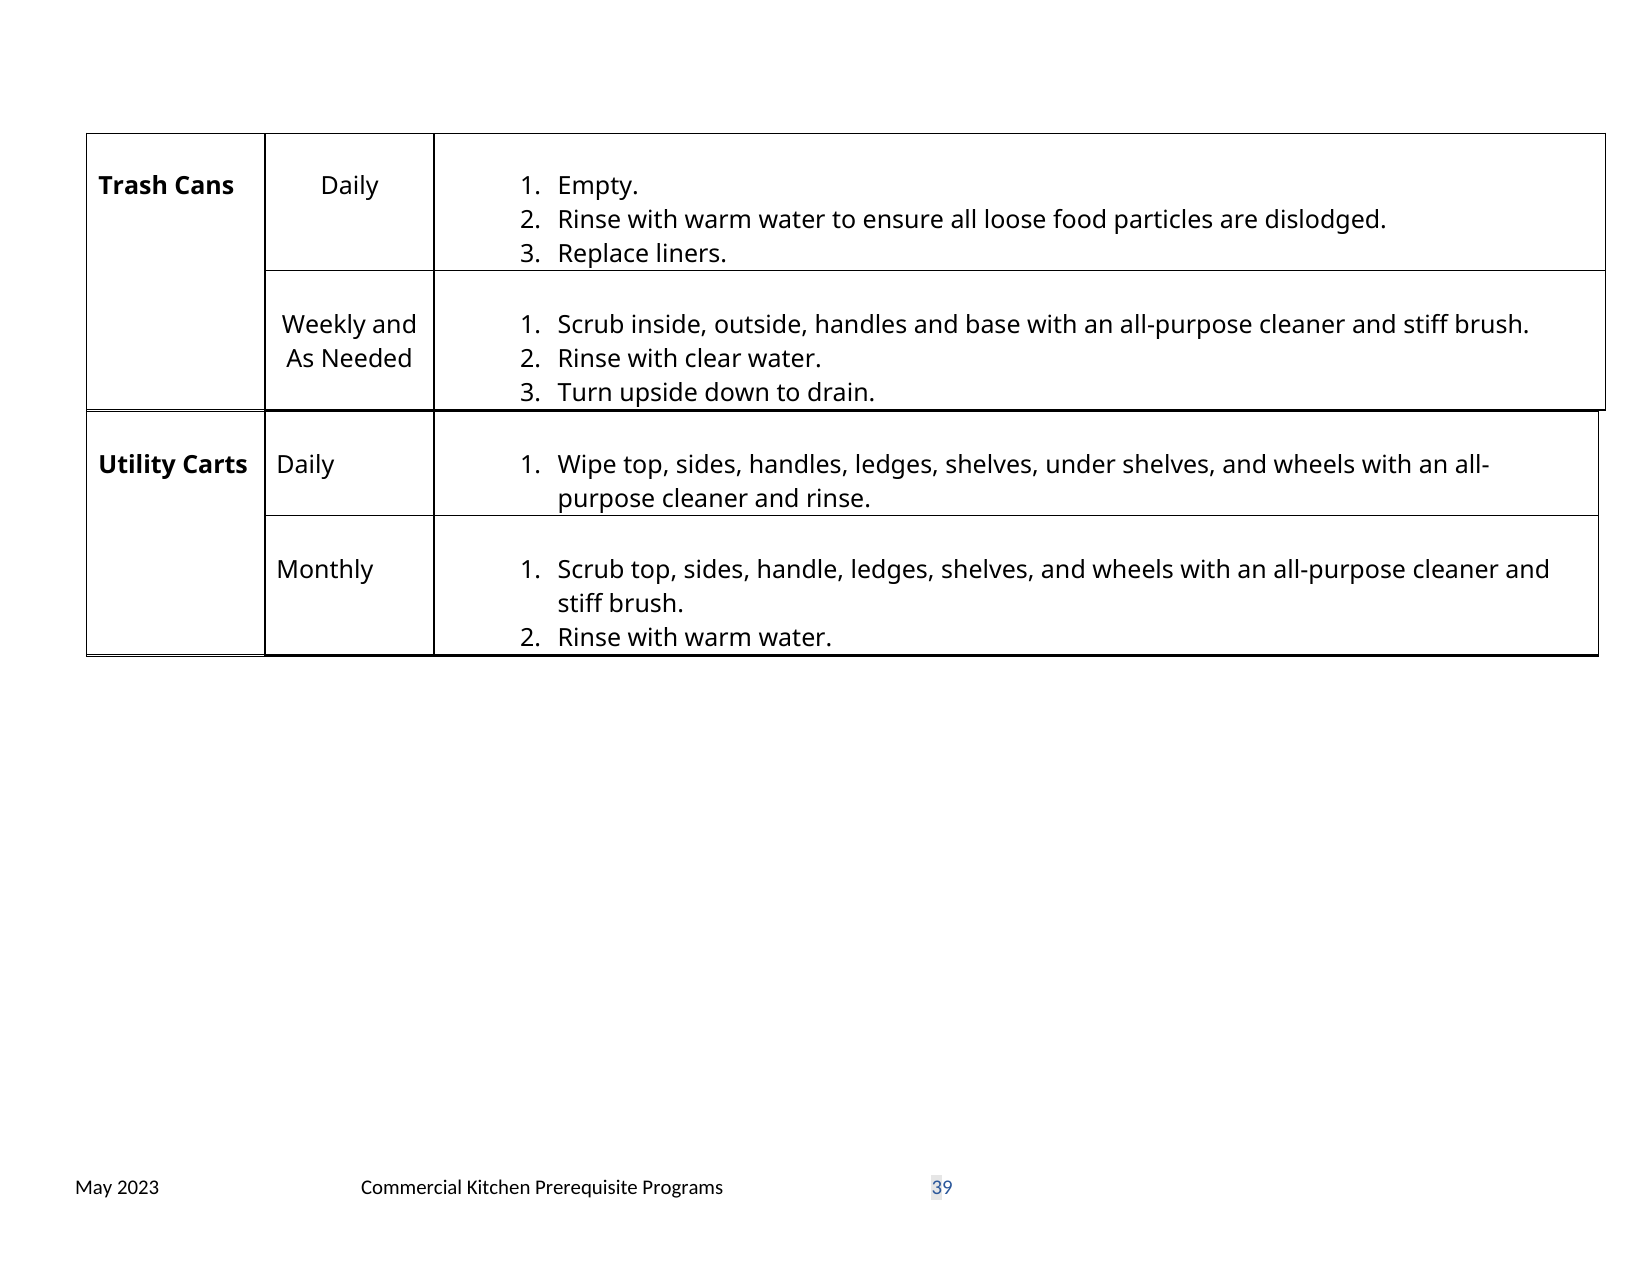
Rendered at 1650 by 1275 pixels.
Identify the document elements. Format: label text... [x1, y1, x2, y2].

table_cell Daily [266, 412, 433, 514]
table_header Empty. Rinse with warm water to ensure all loose food particles are dislodged. Replace liners. [435, 134, 1605, 270]
table_header Daily [266, 134, 433, 270]
table_cell Utility Carts [87, 412, 264, 654]
table_cell Weekly and As Needed [266, 271, 433, 409]
table_header Trash Cans [87, 134, 264, 409]
table_cell Scrub inside, outside, handles and base with an all-purpose cleaner and stiff brush. Rinse with clear water. Turn upside down to drain. [435, 271, 1605, 409]
table_cell Scrub top, sides, handle, ledges, shelves, and wheels with an all-purpose cleaner and stiff brush. Rinse with warm water. [435, 516, 1598, 654]
table_cell Monthly [266, 516, 433, 654]
table_cell Wipe top, sides, handles, ledges, shelves, under shelves, and wheels with an all-purpose cleaner and rinse. [435, 412, 1598, 514]
